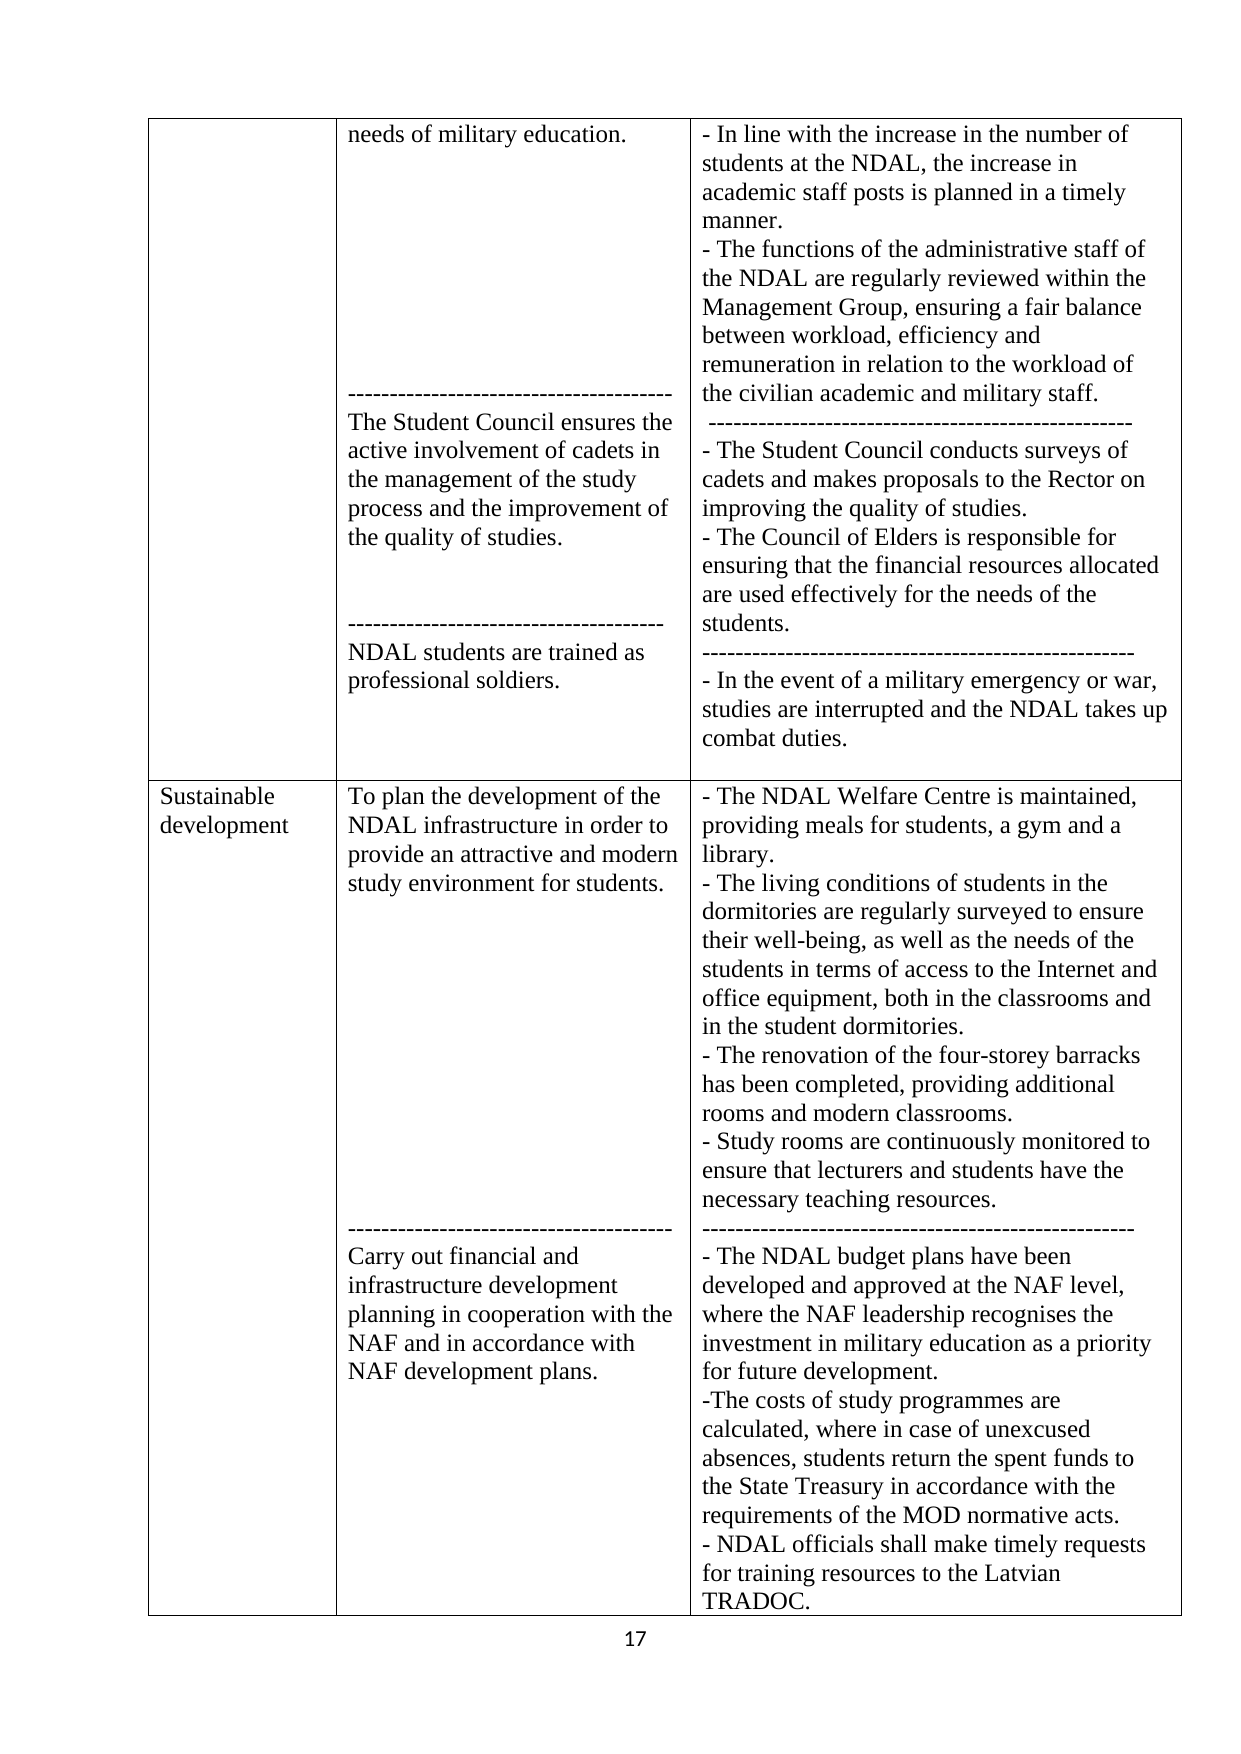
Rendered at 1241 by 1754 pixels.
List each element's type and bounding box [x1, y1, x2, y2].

table_cell [337, 781, 690, 1615]
table_cell [691, 781, 1181, 1615]
table_cell [149, 781, 336, 1615]
table_cell [149, 119, 336, 780]
table_cell [691, 119, 1181, 780]
table_cell [337, 119, 690, 780]
